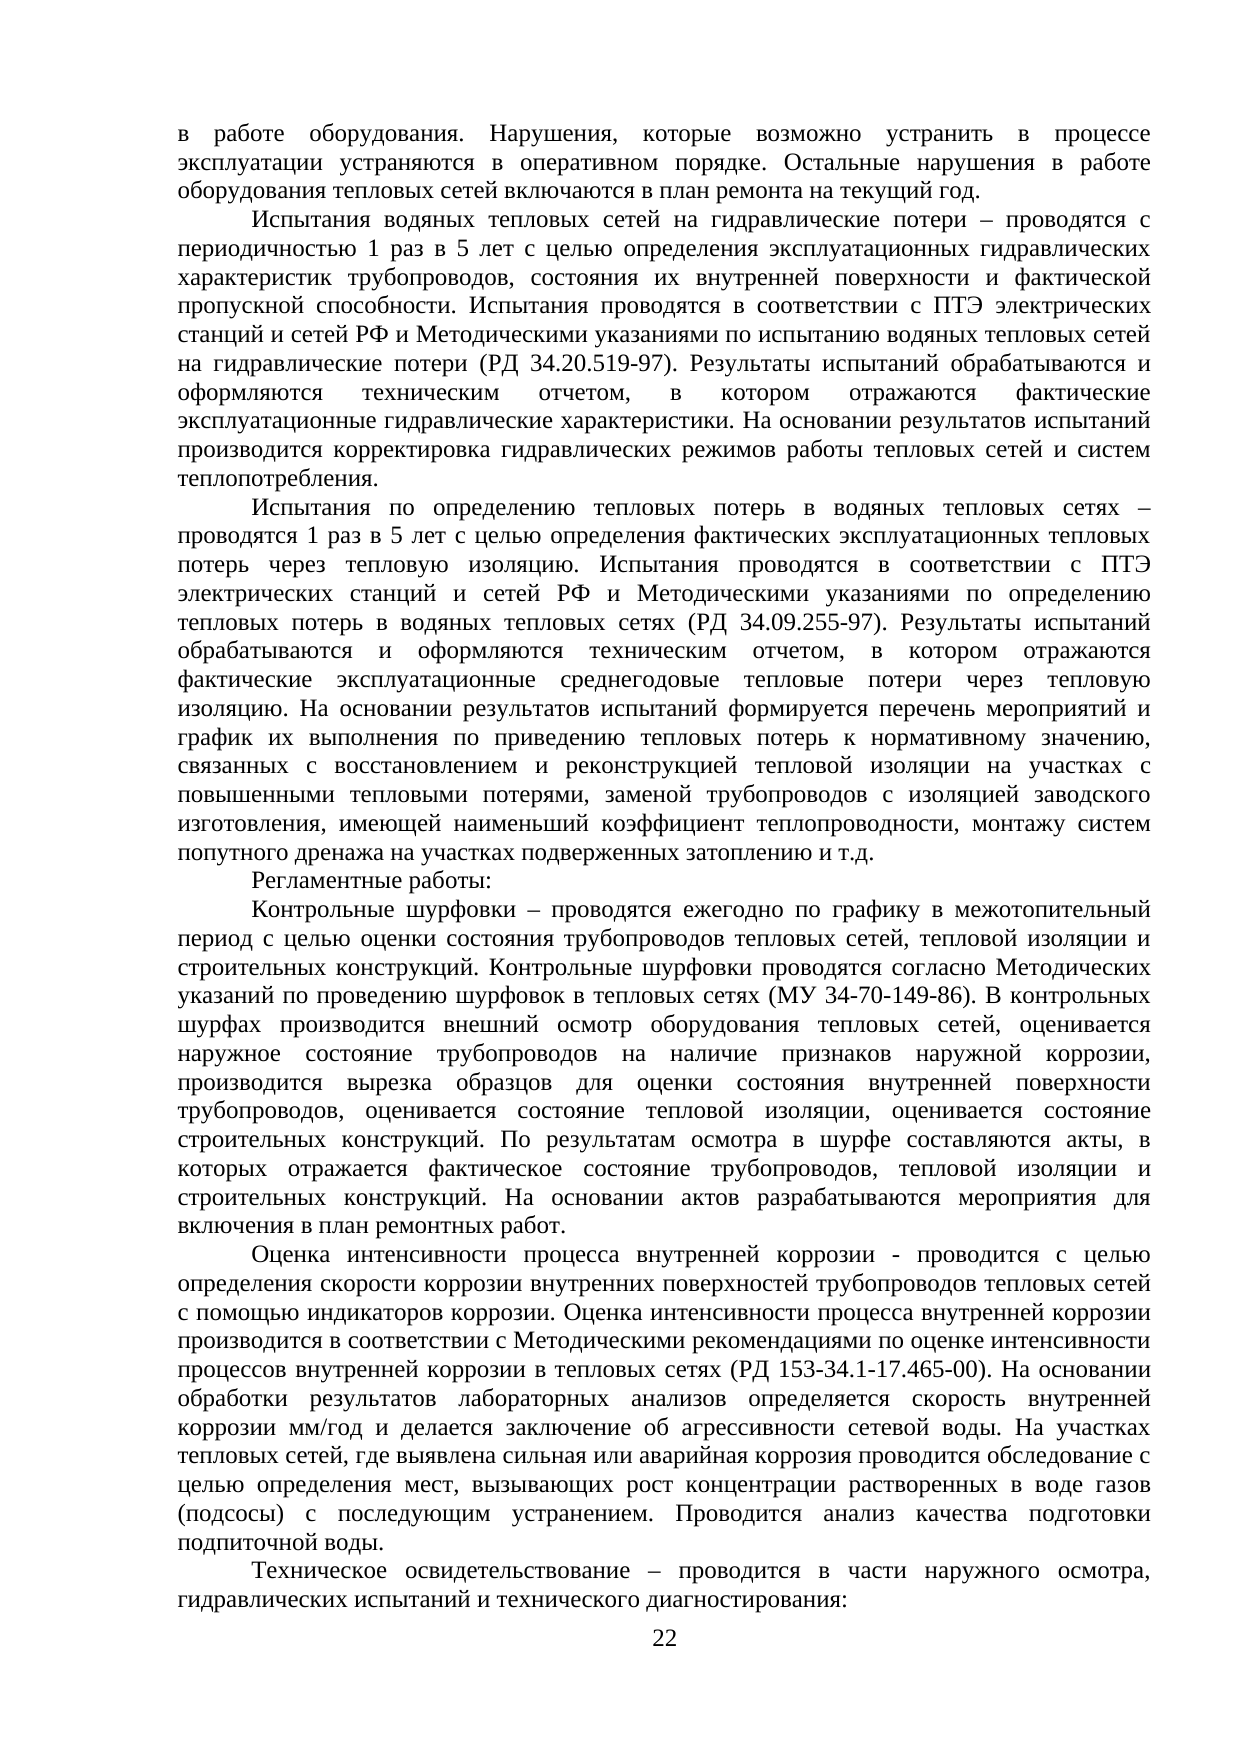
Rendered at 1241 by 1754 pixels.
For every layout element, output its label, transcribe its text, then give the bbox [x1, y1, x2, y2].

text Оценка интенсивности процесса внутренней коррозии - проводится с целью определения скорости коррозии внутренних поверхностей трубопроводов тепловых сетей с помощью индикаторов коррозии. Оценка интенсивности процесса внутренней коррозии производится в соответствии с Методическими рекомендациями по оценке интенсивности процессов внутренней коррозии в тепловых сетях (РД 153-34.1-17.465-00). На основании обработки результатов лабораторных анализов определяется скорость внутренней коррозии мм/год и делается заключение об агрессивности сетевой воды. На участках тепловых сетей, где выявлена сильная или аварийная коррозия проводится обследование с целью определения мест, вызывающих рост концентрации растворенных в воде газов (подсосы) с последующим устранением. Проводится анализ качества подготовки подпиточной воды. [177, 1239, 1152, 1556]
text Испытания по определению тепловых потерь в водяных тепловых сетях – проводятся 1 раз в 5 лет с целью определения фактических эксплуатационных тепловых потерь через тепловую изоляцию. Испытания проводятся в соответствии с ПТЭ электрических станций и сетей РФ и Методическими указаниями по определению тепловых потерь в водяных тепловых сетях (РД 34.09.255-97). Результаты испытаний обрабатываются и оформляются техническим отчетом, в котором отражаются фактические эксплуатационные среднегодовые тепловые потери через тепловую изоляцию. На основании результатов испытаний формируется перечень мероприятий и график их выполнения по приведению тепловых потерь к нормативному значению, связанных с восстановлением и реконструкцией тепловой изоляции на участках с повышенными тепловыми потерями, заменой трубопроводов с изоляцией заводского изготовления, имеющей наименьший коэффициент теплопроводности, монтажу систем попутного дренажа на участках подверженных затоплению и т.д. [177, 492, 1152, 866]
text Контрольные шурфовки – проводятся ежегодно по графику в межотопительный период с целью оценки состояния трубопроводов тепловых сетей, тепловой изоляции и строительных конструкций. Контрольные шурфовки проводятся согласно Методических указаний по проведению шурфовок в тепловых сетях (МУ 34-70-149-86). В контрольных шурфах производится внешний осмотр оборудования тепловых сетей, оценивается наружное состояние трубопроводов на наличие признаков наружной коррозии, производится вырезка образцов для оценки состояния внутренней поверхности трубопроводов, оценивается состояние тепловой изоляции, оценивается состояние строительных конструкций. По результатам осмотра в шурфе составляются акты, в которых отражается фактическое состояние трубопроводов, тепловой изоляции и строительных конструкций. На основании актов разрабатываются мероприятия для включения в план ремонтных работ. [177, 894, 1152, 1239]
text Испытания водяных тепловых сетей на гидравлические потери – проводятся с периодичностью 1 раз в 5 лет с целью определения эксплуатационных гидравлических характеристик трубопроводов, состояния их внутренней поверхности и фактической пропускной способности. Испытания проводятся в соответствии с ПТЭ электрических станций и сетей РФ и Методическими указаниями по испытанию водяных тепловых сетей на гидравлические потери (РД 34.20.519-97). Результаты испытаний обрабатываются и оформляются техническим отчетом, в котором отражаются фактические эксплуатационные гидравлические характеристики. На основании результатов испытаний производится корректировка гидравлических режимов работы тепловых сетей и систем теплопотребления. [177, 204, 1152, 492]
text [177, 118, 1152, 204]
text Регламентные работы: [177, 866, 1152, 894]
text Техническое освидетельствование – проводится в части наружного осмотра, гидравлических испытаний и технического диагностирования: [177, 1556, 1152, 1613]
